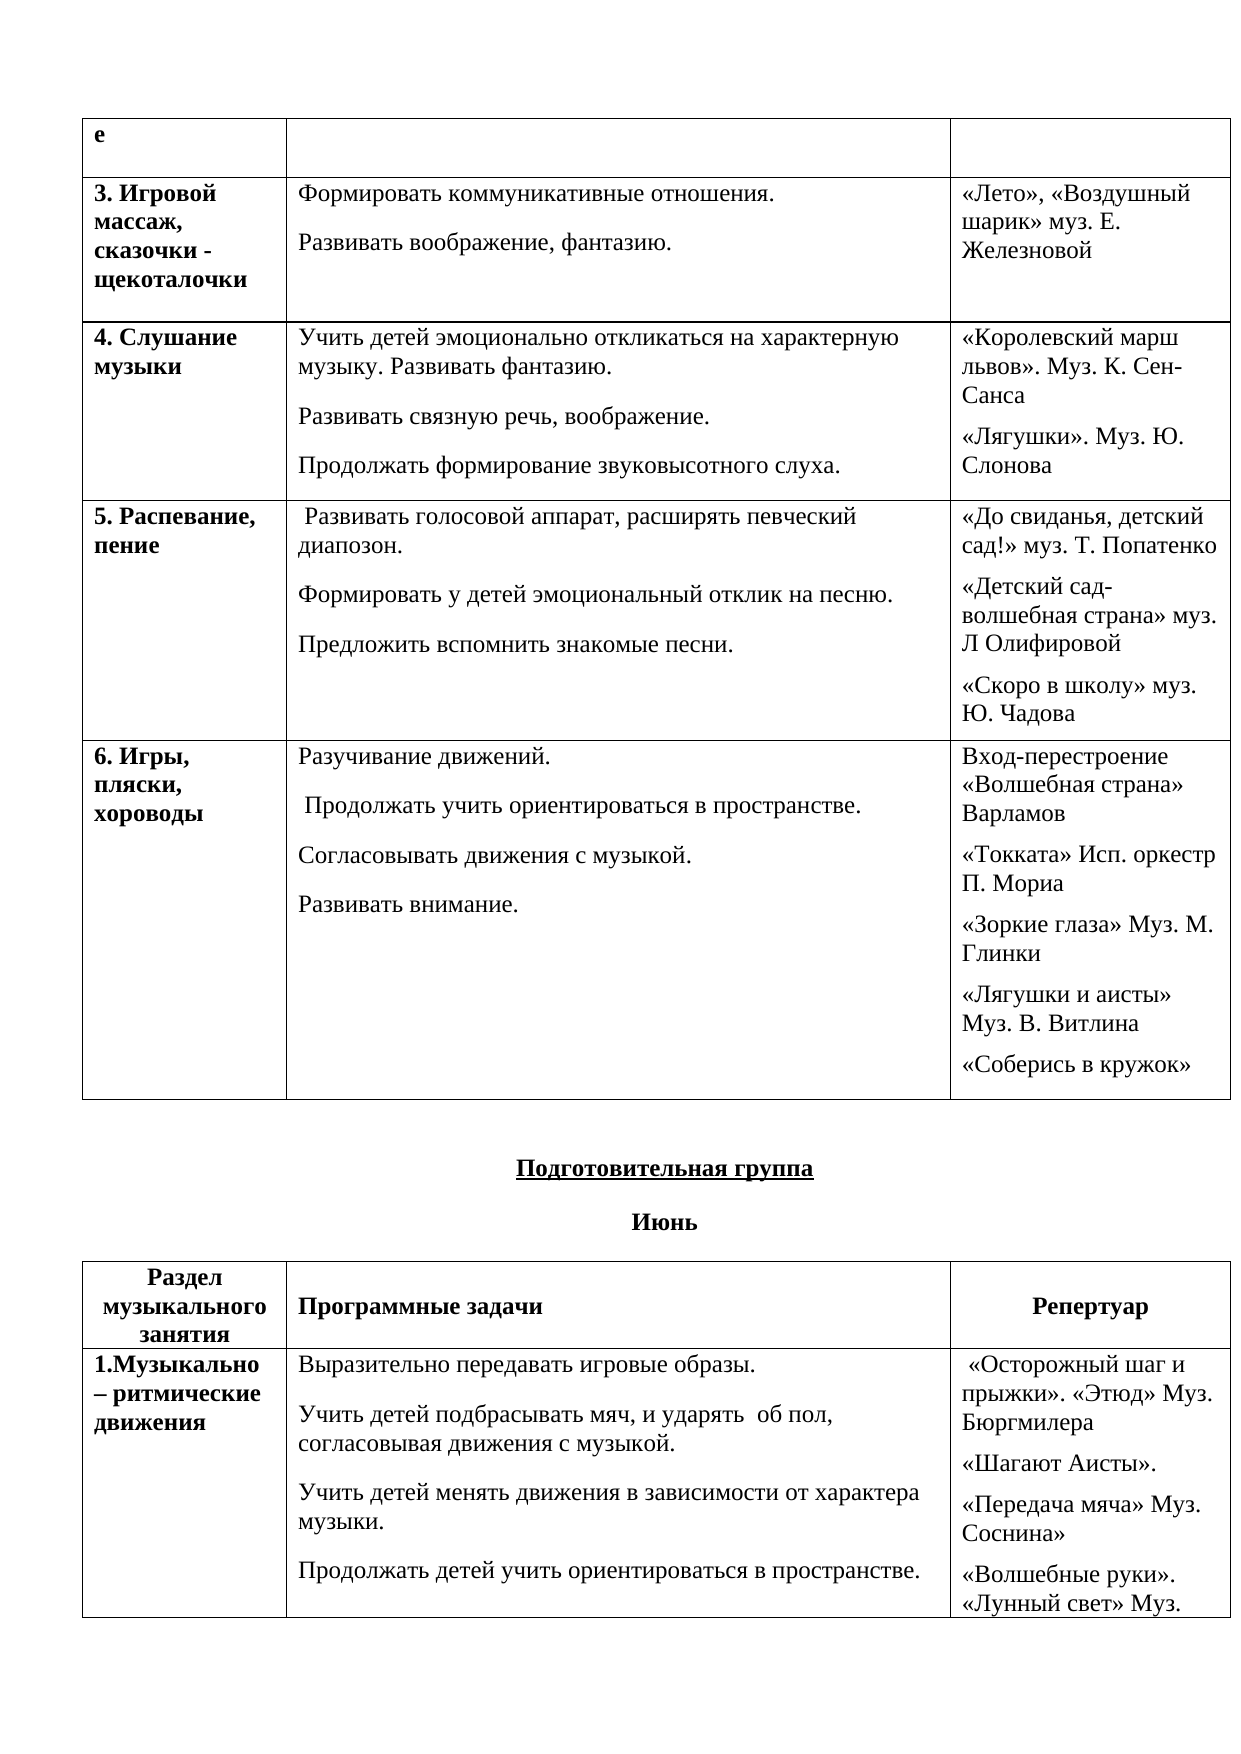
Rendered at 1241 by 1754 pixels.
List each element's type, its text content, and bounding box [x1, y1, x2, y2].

table_cell 6. Игры, пляски, хороводы [83, 741, 286, 1099]
table_cell 5. Распевание, пение [83, 501, 286, 740]
text Подготовительная группа [177, 1153, 1152, 1182]
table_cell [951, 119, 1230, 177]
table_cell Разучивание движений. Продолжать учить ориентироваться в пространстве. Согласовывать движения с музыкой. Развивать внимание. [287, 741, 950, 1099]
table_cell «Королевский марш львов». Муз. К. Сен-Санса «Лягушки». Муз. Ю. Слонова [951, 323, 1230, 500]
table_cell Развивать голосовой аппарат, расширять певческий диапозон. Формировать у детей эмоциональный отклик на песню. Предложить вспомнить знакомые песни. [287, 501, 950, 740]
table_cell «Лето», «Воздушный шарик» муз. Е. Железновой [951, 178, 1230, 321]
text Июнь [177, 1207, 1152, 1236]
table_cell Вход-перестроение «Волшебная страна» Варламов «Токката» Исп. оркестр П. Мориа «Зоркие глаза» Муз. М. Глинки «Лягушки и аисты» Муз. В. Витлина «Соберись в кружок» [951, 741, 1230, 1099]
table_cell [83, 1349, 286, 1617]
table_header Программные задачи [287, 1262, 950, 1348]
table_cell Формировать коммуникативные отношения. Развивать воображение, фантазию. [287, 178, 950, 321]
table_cell 3. Игровой массаж, сказочки - щекоталочки [83, 178, 286, 321]
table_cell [287, 1349, 950, 1617]
table_cell Учить детей эмоционально откликаться на характерную музыку. Развивать фантазию. Развивать связную речь, воображение. Продолжать формирование звуковысотного слуха. [287, 323, 950, 500]
table_cell «До свиданья, детский сад!» муз. Т. Попатенко «Детский сад- волшебная страна» муз. Л Олифировой «Скоро в школу» муз. Ю. Чадова [951, 501, 1230, 740]
table_cell 4. Слушание музыки [83, 323, 286, 500]
table_header Репертуар [951, 1262, 1230, 1348]
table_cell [287, 119, 950, 177]
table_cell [83, 119, 286, 177]
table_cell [951, 1349, 1230, 1617]
table_header Раздел музыкального занятия [83, 1262, 286, 1348]
